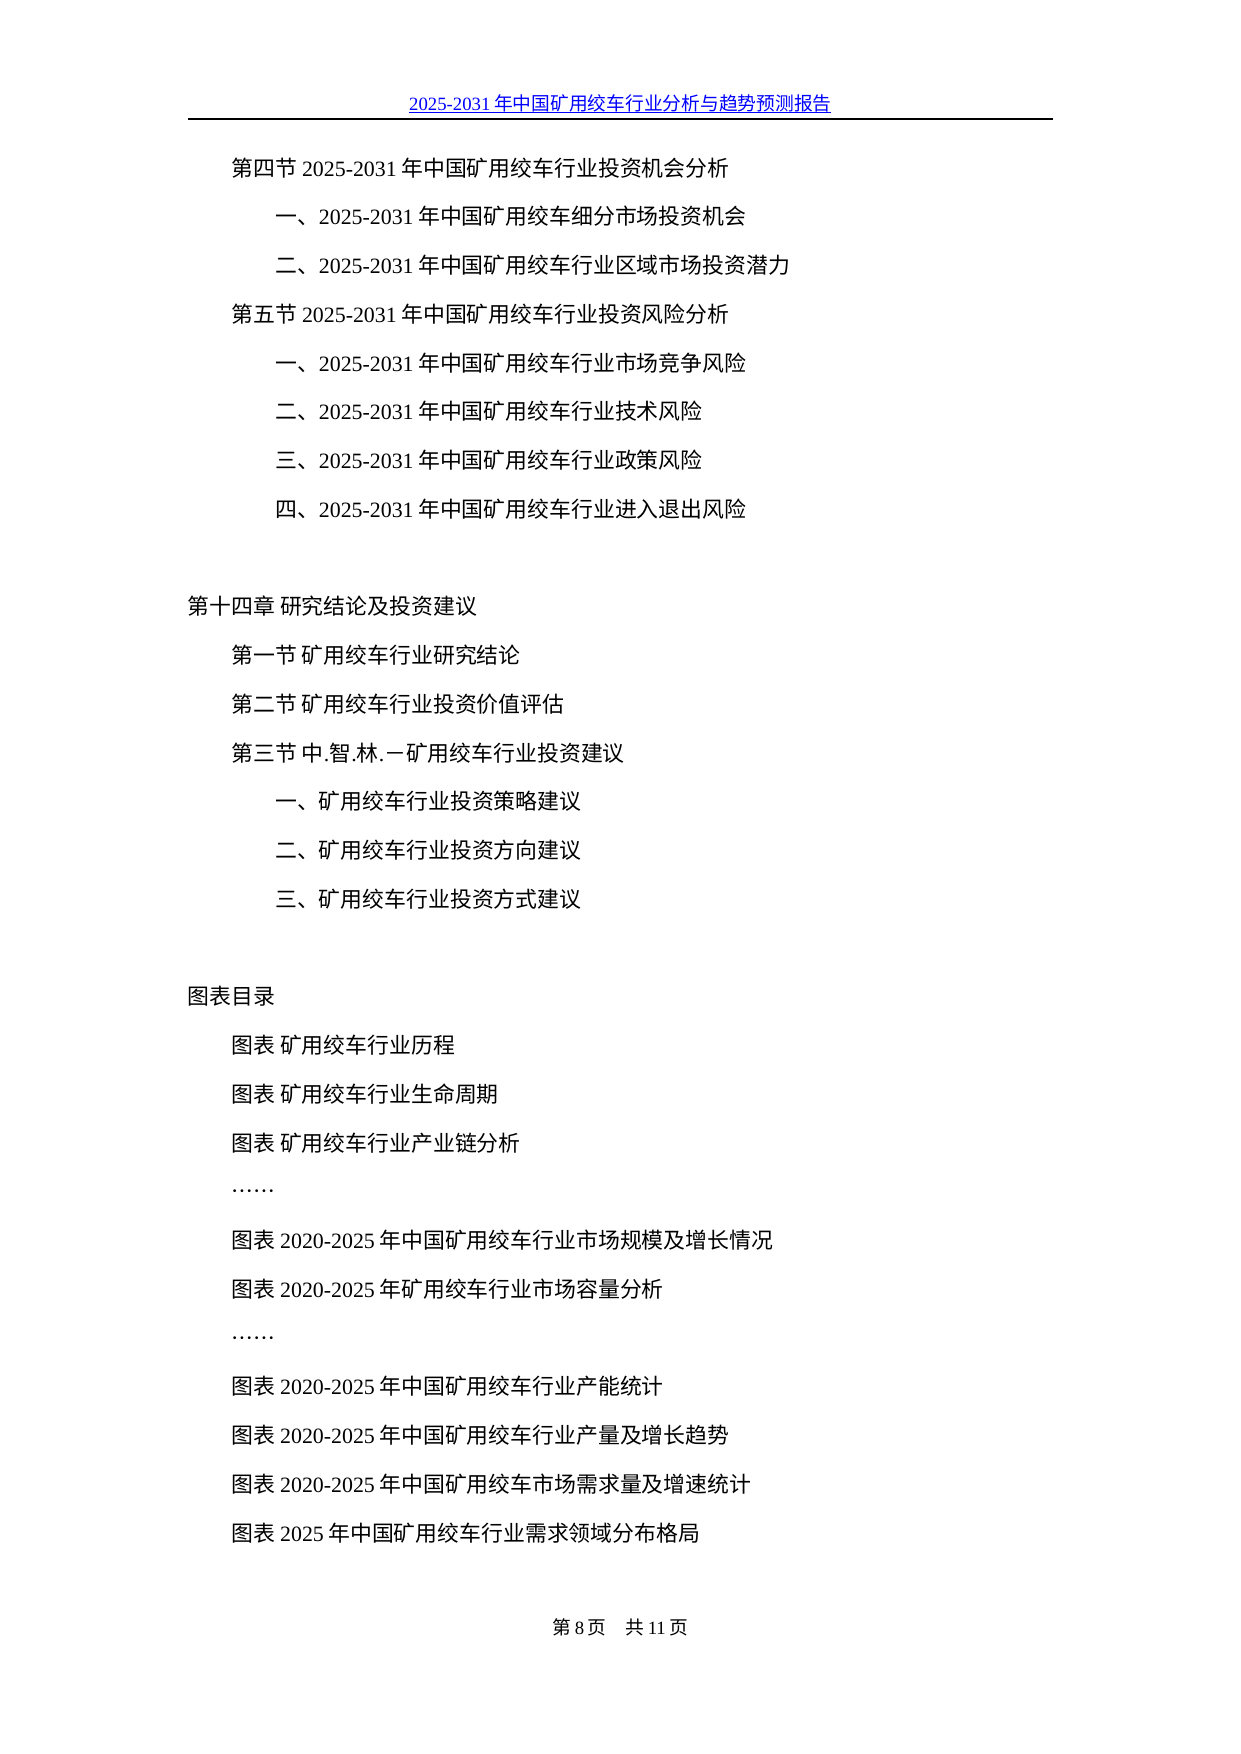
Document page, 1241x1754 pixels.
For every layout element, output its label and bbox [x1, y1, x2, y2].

text [187, 150, 1053, 1548]
